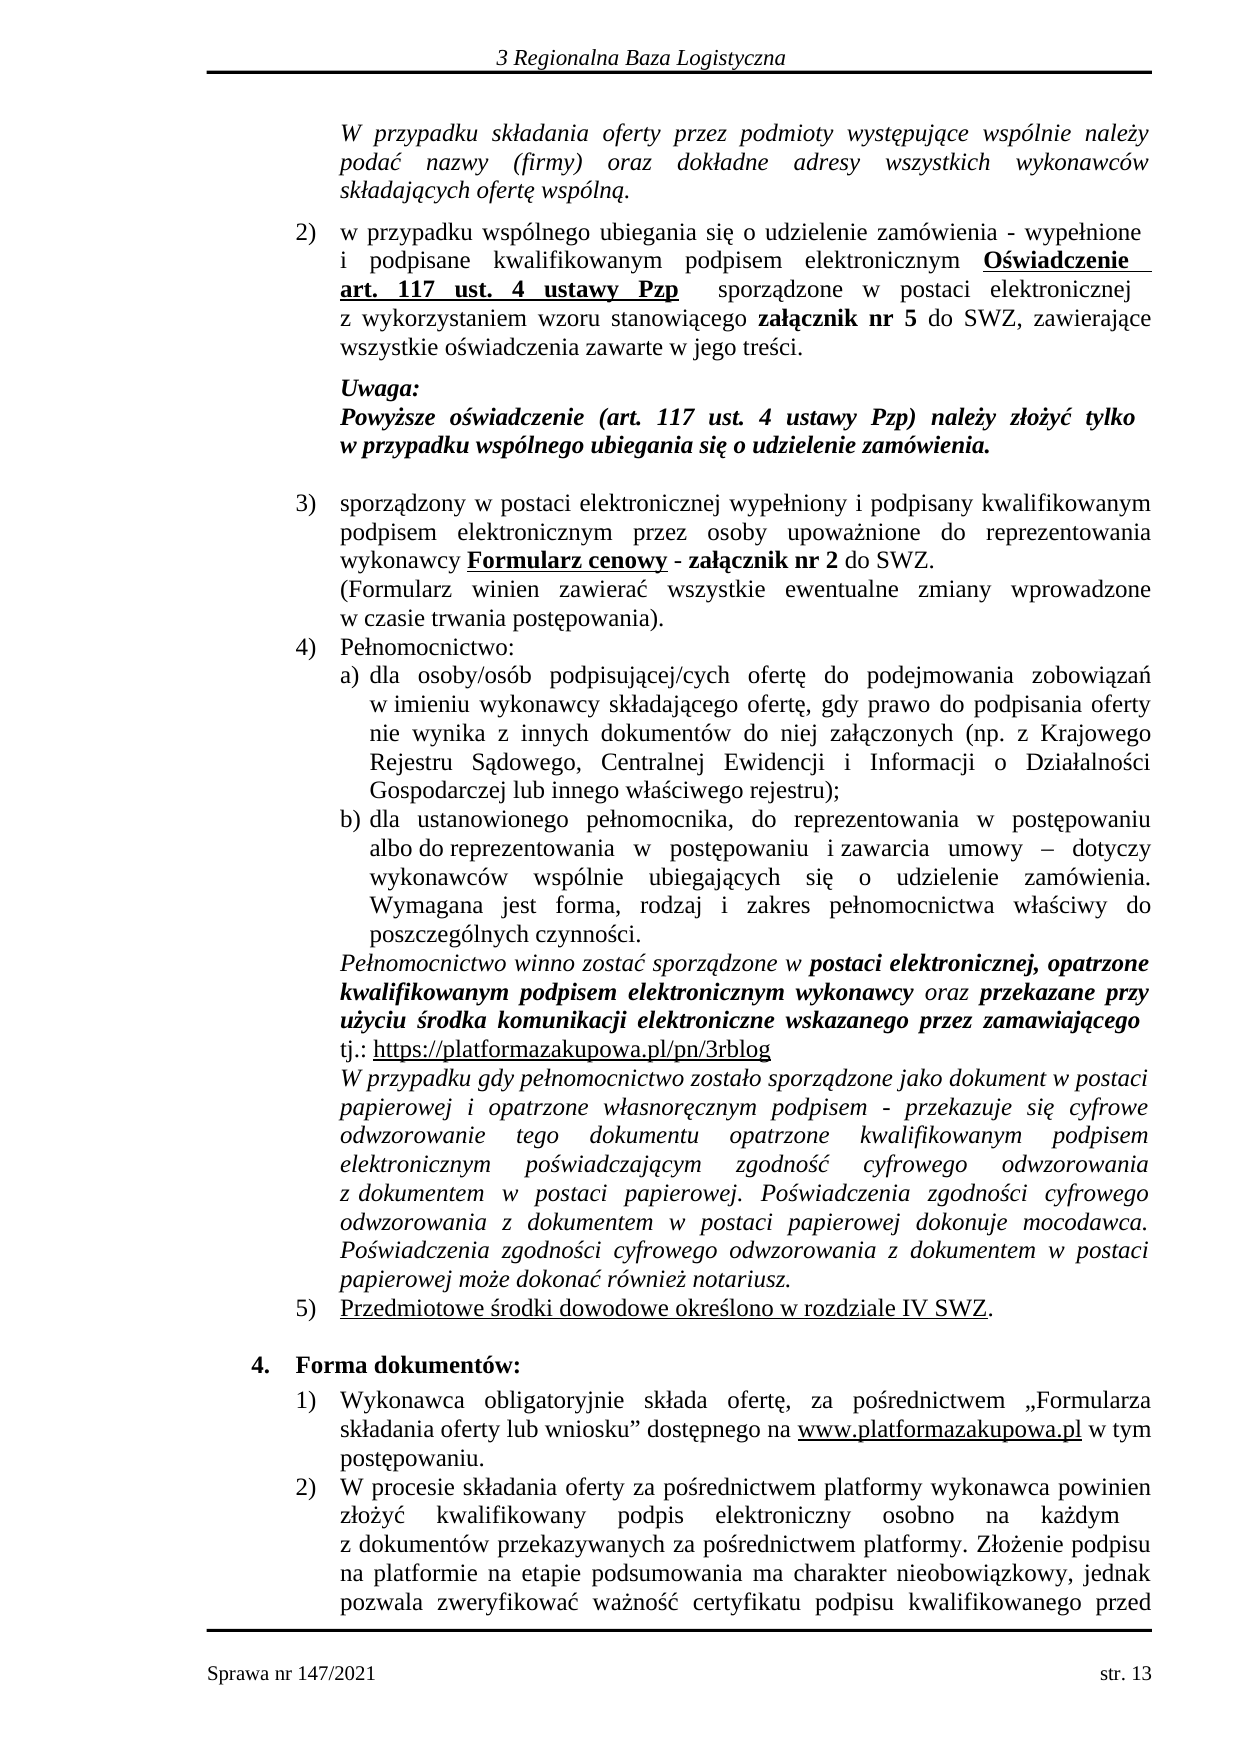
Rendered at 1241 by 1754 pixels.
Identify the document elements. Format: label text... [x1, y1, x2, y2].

list dla osoby/osób podpisującej/cych ofertę do podejmowania zobowiązań w imieniu wykonawcy składającego ofertę, gdy prawo do podpisania oferty nie wynika z innych dokumentów do niej załączonych (np. z Krajowego Rejestru Sądowego, Centralnej Ewidencji i Informacji o Działalności Gospodarczej lub innego właściwego rejestru); [340, 661, 1152, 804]
list Forma dokumentów: [251, 1351, 1152, 1379]
list Wykonawca obligatoryjnie składa ofertę, za pośrednictwem „Formularza składania oferty lub wniosku” dostępnego na www.platformazakupowa.pl w tym postępowaniu. [295, 1386, 1152, 1472]
text Powyższe oświadczenie (art. 117 ust. 4 ustawy Pzp) należy złożyć tylko w przypadku wspólnego ubiegania się o udzielenie zamówienia. [295, 402, 1152, 459]
list w przypadku wspólnego ubiegania się o udzielenie zamówienia - wypełnione i podpisane kwalifikowanym podpisem elektronicznym Oświadczenie art. 117 ust. 4 ustawy Pzp sporządzone w postaci elektronicznej z wykorzystaniem wzoru stanowiącego załącznik nr 5 do SWZ, zawierające wszystkie oświadczenia zawarte w jego treści. [295, 217, 1152, 361]
list Pełnomocnictwo: [295, 632, 1152, 661]
text W przypadku gdy pełnomocnictwo zostało sporządzone jako dokument w postaci papierowej i opatrzone własnoręcznym podpisem - przekazuje się cyfrowe odwzorowanie tego dokumentu opatrzone kwalifikowanym podpisem elektronicznym poświadczającym zgodność cyfrowego odwzorowania z dokumentem w postaci papierowej. Poświadczenia zgodności cyfrowego odwzorowania z dokumentem w postaci papierowej dokonuje mocodawca. Poświadczenia zgodności cyfrowego odwzorowania z dokumentem w postaci papierowej może dokonać również notariusz. [340, 1063, 1152, 1293]
list sporządzony w postaci elektronicznej wypełniony i podpisany kwalifikowanym podpisem elektronicznym przez osoby upoważnione do reprezentowania wykonawcy Formularz cenowy - załącznik nr 2 do SWZ. [295, 488, 1152, 574]
text (Formularz winien zawierać wszystkie ewentualne zmiany wprowadzone w czasie trwania postępowania). [340, 574, 1152, 632]
text Pełnomocnictwo winno zostać sporządzone w postaci elektronicznej, opatrzone kwalifikowanym podpisem elektronicznym wykonawcy oraz przekazane przy użyciu środka komunikacji elektroniczne wskazanego przez zamawiającego tj.: https://platformazakupowa.pl/pn/3rblog [340, 948, 1152, 1063]
text Uwaga: [295, 373, 1152, 402]
list dla ustanowionego pełnomocnika, do reprezentowania w postępowaniu albo do reprezentowania w postępowaniu i zawarcia umowy – dotyczy wykonawców wspólnie ubiegających się o udzielenie zamówienia. Wymagana jest forma, rodzaj i zakres pełnomocnictwa właściwy do poszczególnych czynności. [340, 804, 1152, 948]
text W przypadku składania oferty przez podmioty występujące wspólnie należy podać nazwy (firmy) oraz dokładne adresy wszystkich wykonawców składających ofertę wspólną. [340, 118, 1152, 204]
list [295, 1472, 1152, 1616]
list Przedmiotowe środki dowodowe określono w rozdziale IV SWZ. [295, 1293, 1152, 1322]
